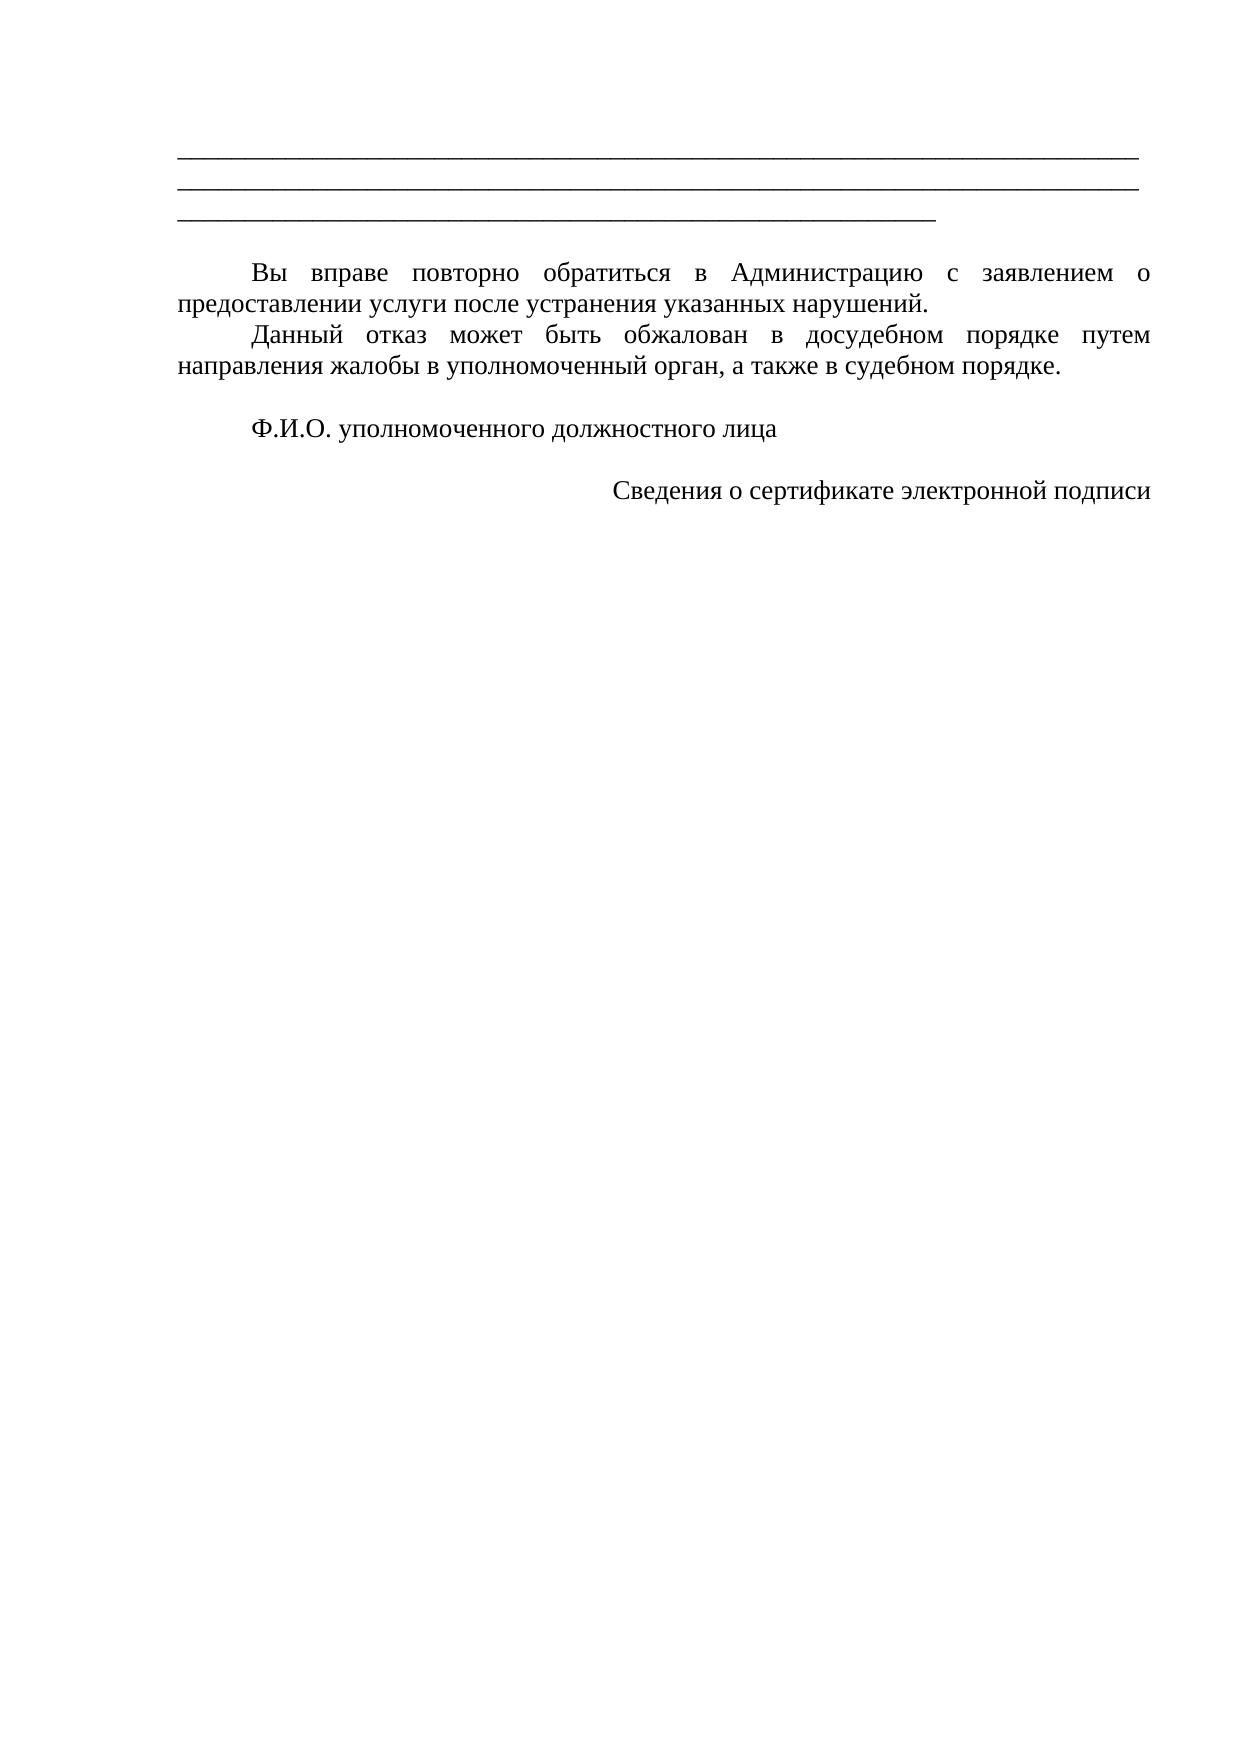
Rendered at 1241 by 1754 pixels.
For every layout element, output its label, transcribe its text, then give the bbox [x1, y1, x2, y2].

text Ф.И.О. уполномоченного должностного лица [177, 412, 1152, 443]
text Данный отказ может быть обжалован в досудебном порядке путем направления жалобы в уполномоченный орган, а также в судебном порядке. [177, 318, 1152, 381]
text Вы вправе повторно обратиться в Администрацию с заявлением о предоставлении услуги после устранения указанных нарушений. [177, 256, 1152, 318]
text Сведения о сертификате электронной подписи [177, 474, 1152, 505]
text ______________________________________________________________________________________________________________________________________________________________________________________________________ [177, 131, 1152, 225]
